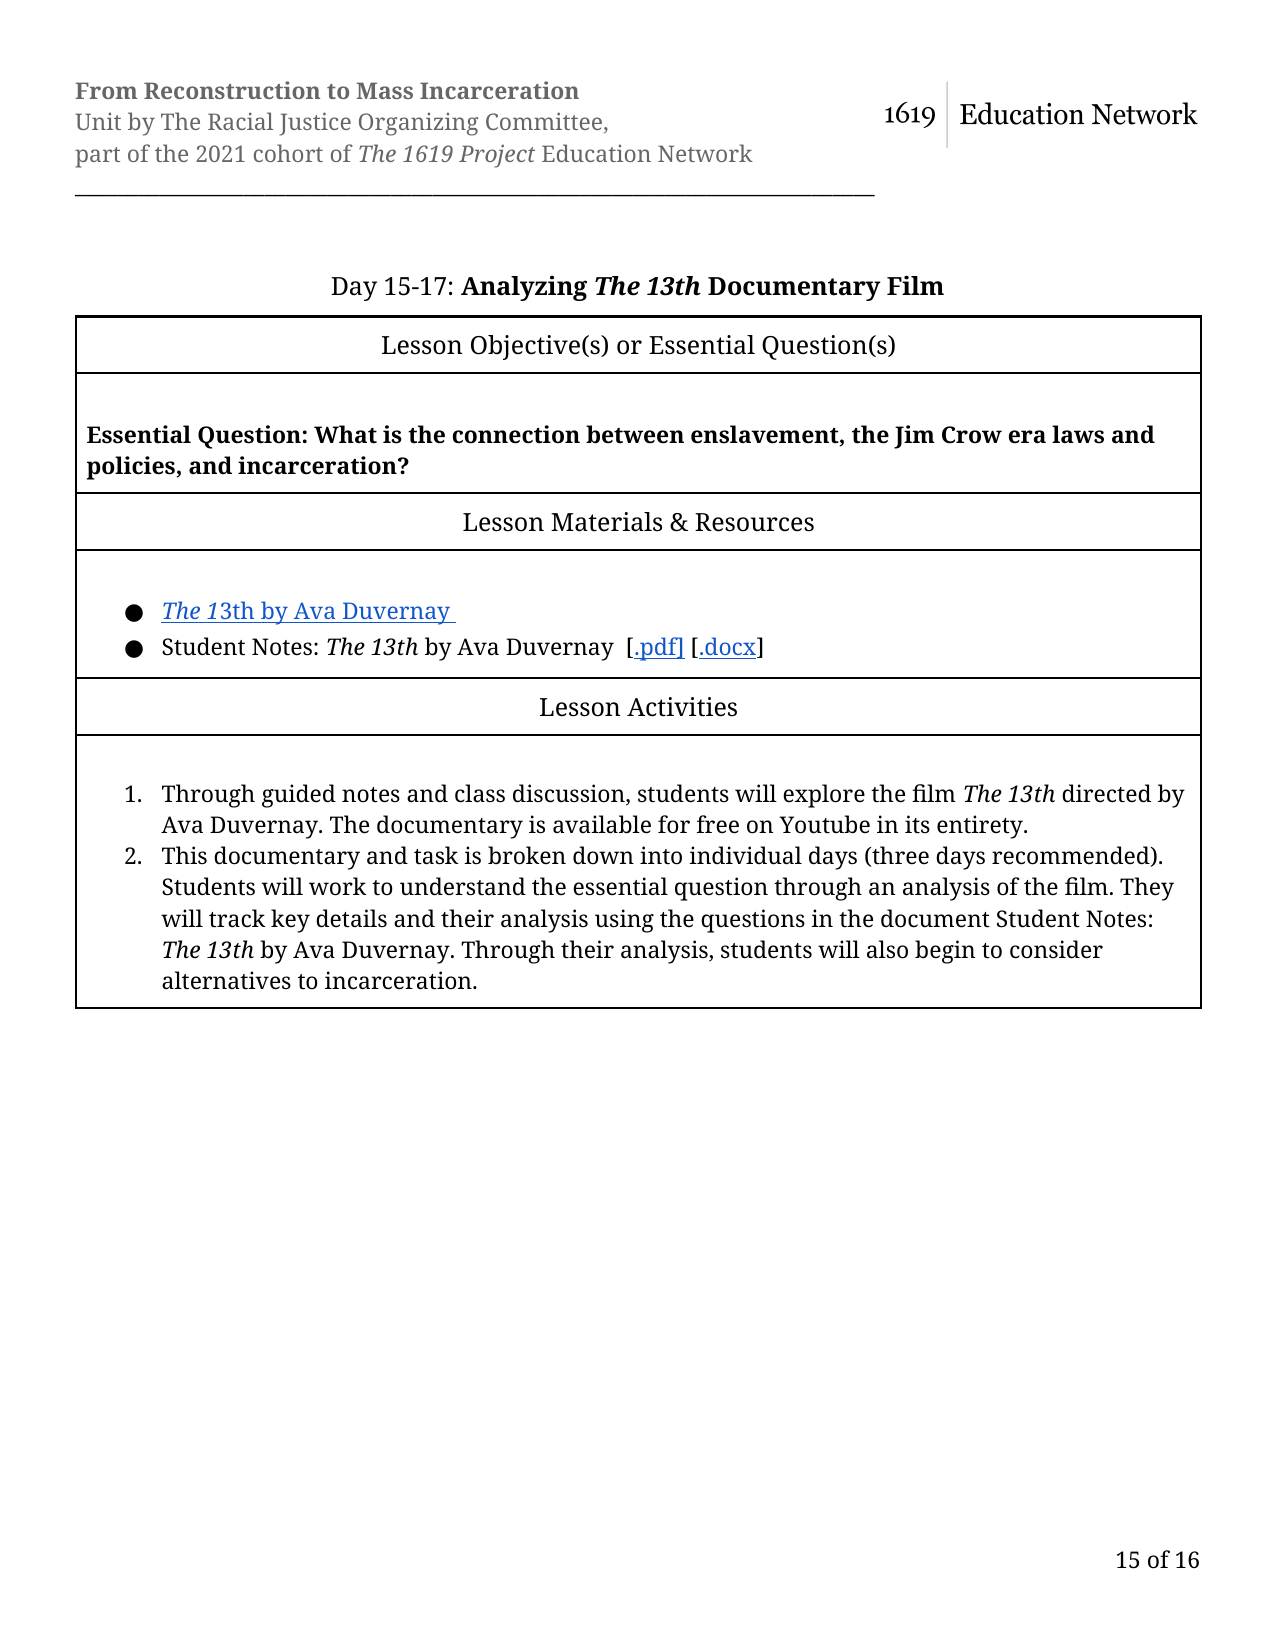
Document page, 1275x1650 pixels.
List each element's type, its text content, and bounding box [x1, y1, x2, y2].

subtitle Day 15-17: Analyzing The 13th Documentary Film [75, 269, 1200, 303]
table_header Lesson Objective(s) or Essential Question(s) [77, 318, 1200, 372]
table_cell Essential Question: What is the connection between enslavement, the Jim Crow era laws and policies, and incarceration? [77, 374, 1200, 492]
table_cell Lesson Activities [77, 679, 1200, 734]
table_cell Through guided notes and class discussion, students will explore the film The 13th directed by Ava Duvernay. The documentary is available for free on Youtube in its entirety. This documentary and task is broken down into individual days (three days recommended). Students will work to understand the essential question through an analysis of the film. They will track key details and their analysis using the questions in the document Student Notes: The 13th by Ava Duvernay. Through their analysis, students will also begin to consider alternatives to incarceration. [77, 736, 1200, 1007]
picture [879, 78, 1201, 151]
table_cell The 13th by Ava Duvernay Student Notes: The 13th by Ava Duvernay [.pdf] [.docx] [77, 551, 1200, 677]
table_cell Lesson Materials & Resources [77, 494, 1200, 549]
